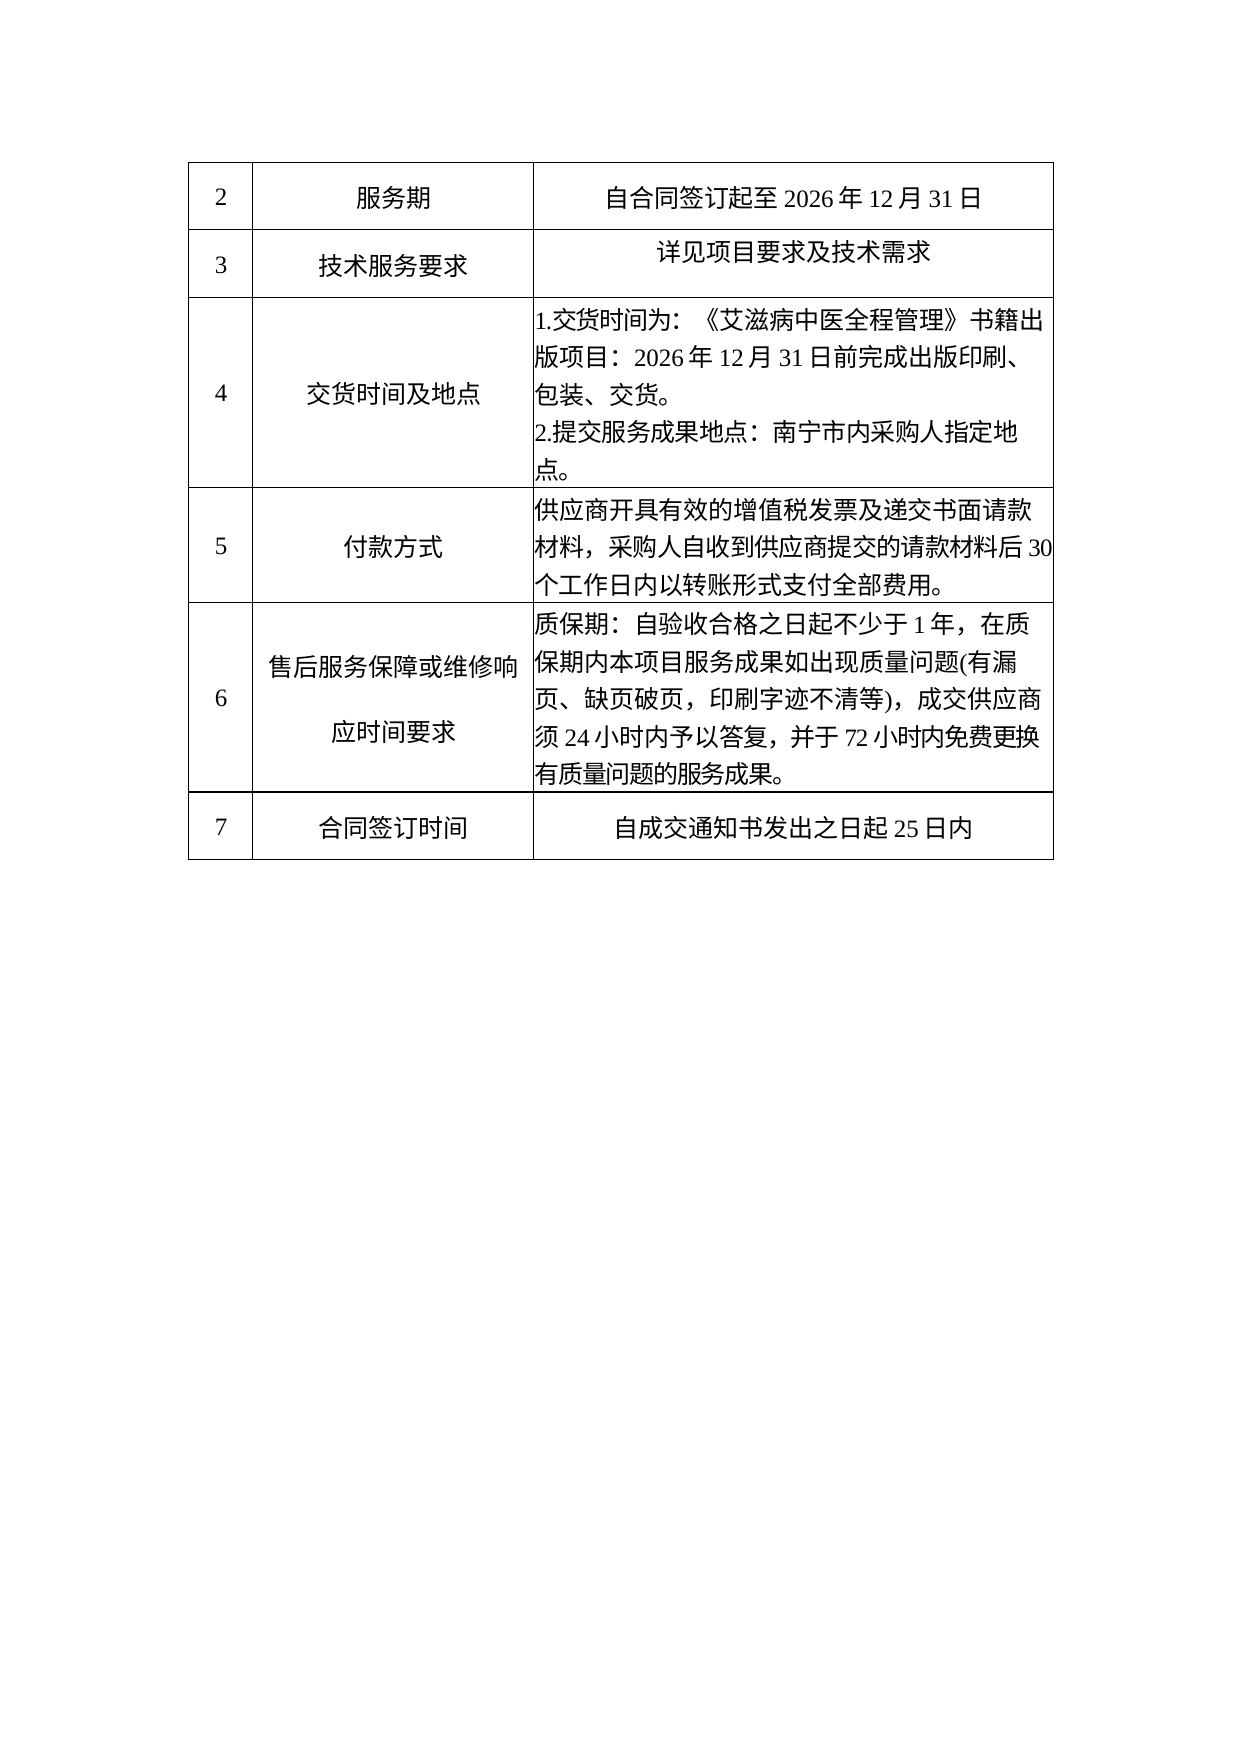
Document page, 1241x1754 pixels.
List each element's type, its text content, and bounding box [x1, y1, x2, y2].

table_cell 1.交货时间为：《艾滋病中医全程管理》书籍出版项目：2026年12月31日前完成出版印刷、包装、交货。 2.提交服务成果地点：南宁市内采购人指定地点。 [534, 298, 1053, 487]
table_cell 合同签订时间 [253, 793, 533, 859]
table_cell 技术服务要求 [253, 230, 533, 297]
table_cell 服务期 [253, 163, 533, 229]
table_cell 交货时间及地点 [253, 298, 533, 487]
table_cell 供应商开具有效的增值税发票及递交书面请款材料，采购人自收到供应商提交的请款材料后30个工作日内以转账形式支付全部费用。 [534, 488, 1053, 602]
table_cell 自成交通知书发出之日起25日内 [534, 793, 1053, 859]
table_cell 6 [189, 603, 252, 791]
table_cell 3 [189, 230, 252, 297]
table_cell 5 [189, 488, 252, 602]
table_cell 质保期：自验收合格之日起不少于1年，在质保期内本项目服务成果如出现质量问题(有漏页、缺页破页，印刷字迹不清等)，成交供应商须24小时内予以答复，并于72小时内免费更换有质量问题的服务成果。 [534, 603, 1053, 791]
table_cell 4 [189, 298, 252, 487]
table_cell 详见项目要求及技术需求 [534, 230, 1053, 297]
table_cell 自合同签订起至2026年12月31日 [534, 163, 1053, 229]
table_cell 售后服务保障或维修响应时间要求 [253, 603, 533, 791]
table_cell 付款方式 [253, 488, 533, 602]
table_cell 2 [189, 163, 252, 229]
table_cell 7 [189, 793, 252, 859]
